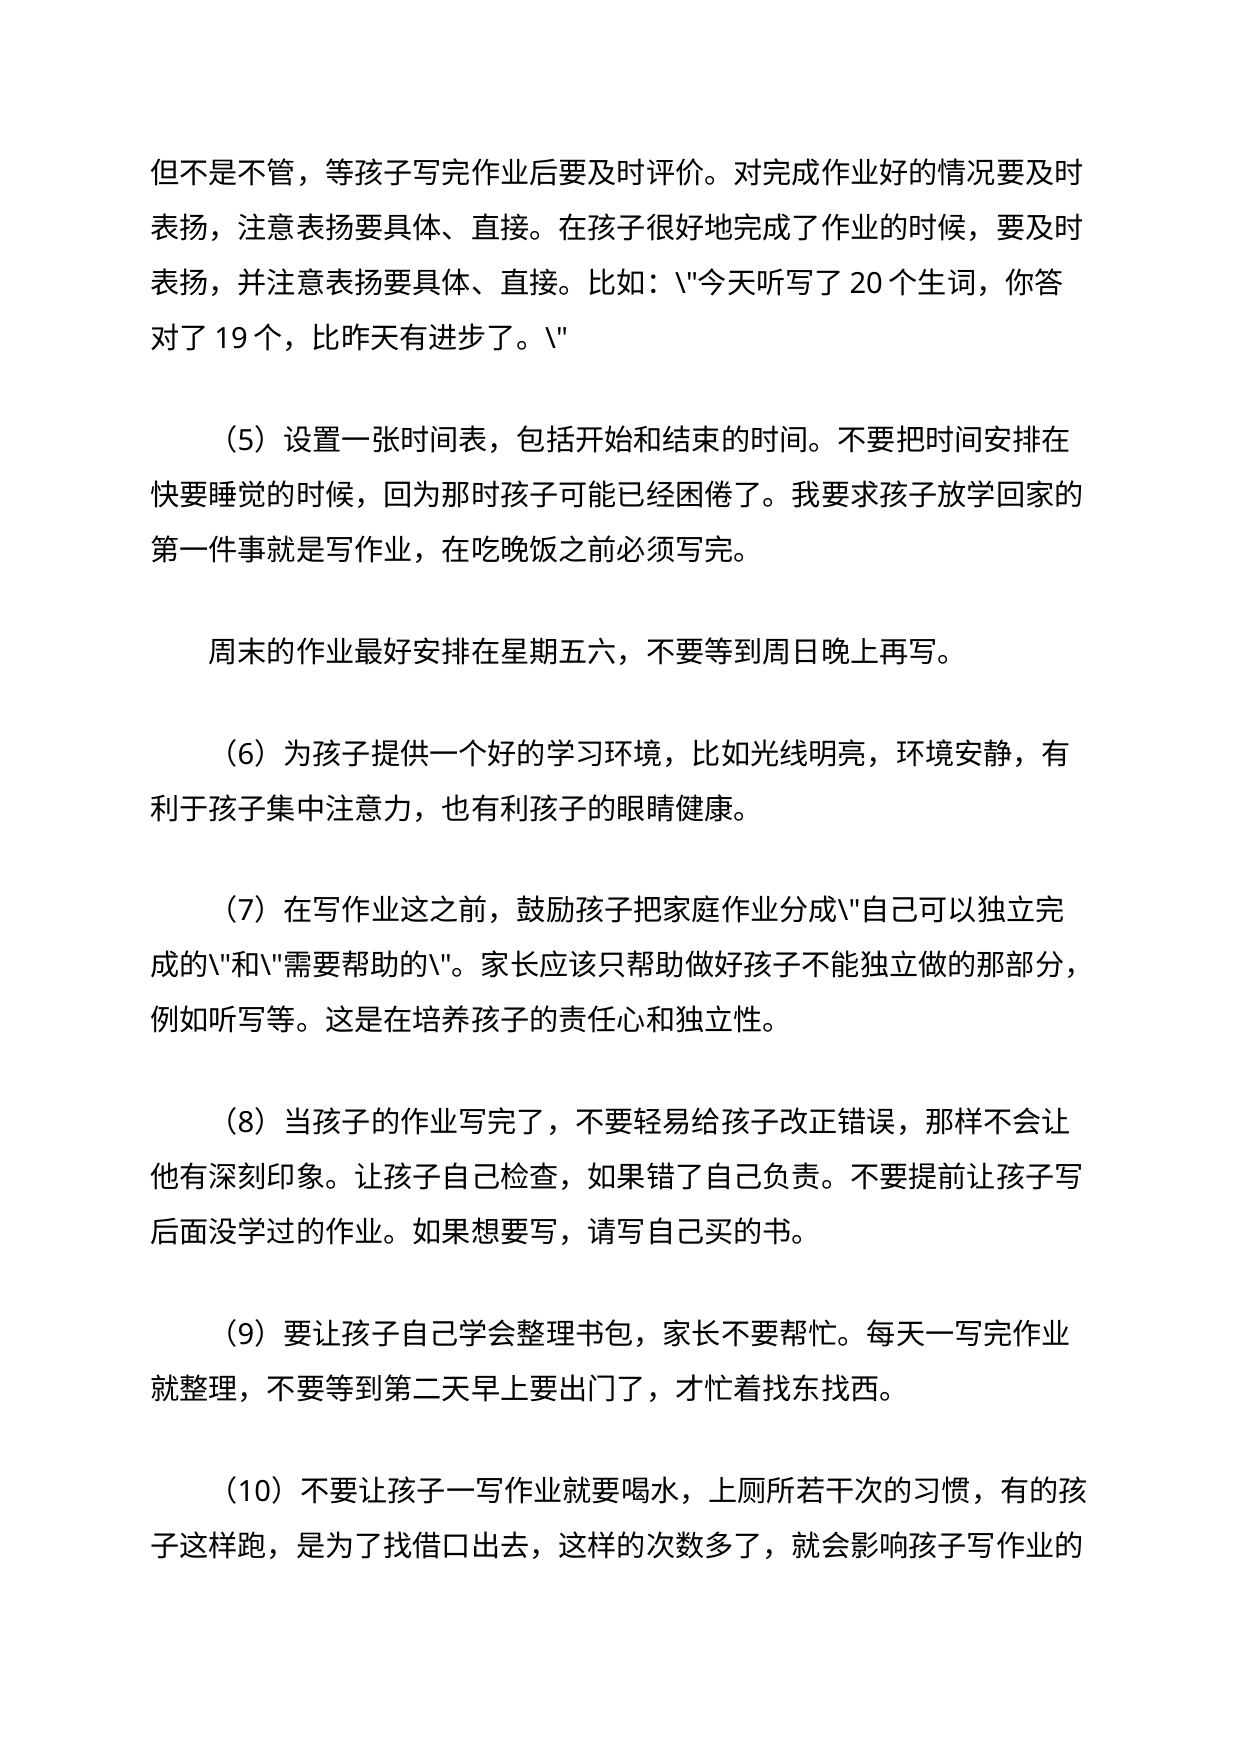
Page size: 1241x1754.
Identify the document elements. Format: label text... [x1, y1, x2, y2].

text 周末的作业最好安排在星期五六，不要等到周日晚上再写。 [150, 628, 1090, 671]
text （7）在写作业这之前，鼓励孩子把家庭作业分成\"自己可以独立完成的\"和\"需要帮助的\"。家长应该只帮助做好孩子不能独立做的那部分，例如听写等。这是在培养孩子的责任心和独立性。 [150, 887, 1090, 1039]
text （5）设置一张时间表，包括开始和结束的时间。不要把时间安排在快要睡觉的时候，回为那时孩子可能已经困倦了。我要求孩子放学回家的第一件事就是写作业，在吃晚饭之前必须写完。 [150, 417, 1090, 569]
text （6）为孩子提供一个好的学习环境，比如光线明亮，环境安静，有利于孩子集中注意力，也有利孩子的眼睛健康。 [150, 730, 1090, 827]
text （8）当孩子的作业写完了，不要轻易给孩子改正错误，那样不会让他有深刻印象。让孩子自己检查，如果错了自己负责。不要提前让孩子写后面没学过的作业。如果想要写，请写自己买的书。 [150, 1099, 1090, 1251]
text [150, 150, 1090, 357]
text （9）要让孩子自己学会整理书包，家长不要帮忙。每天一写完作业就整理，不要等到第二天早上要出门了，才忙着找东找西。 [150, 1310, 1090, 1408]
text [150, 1467, 1090, 1564]
